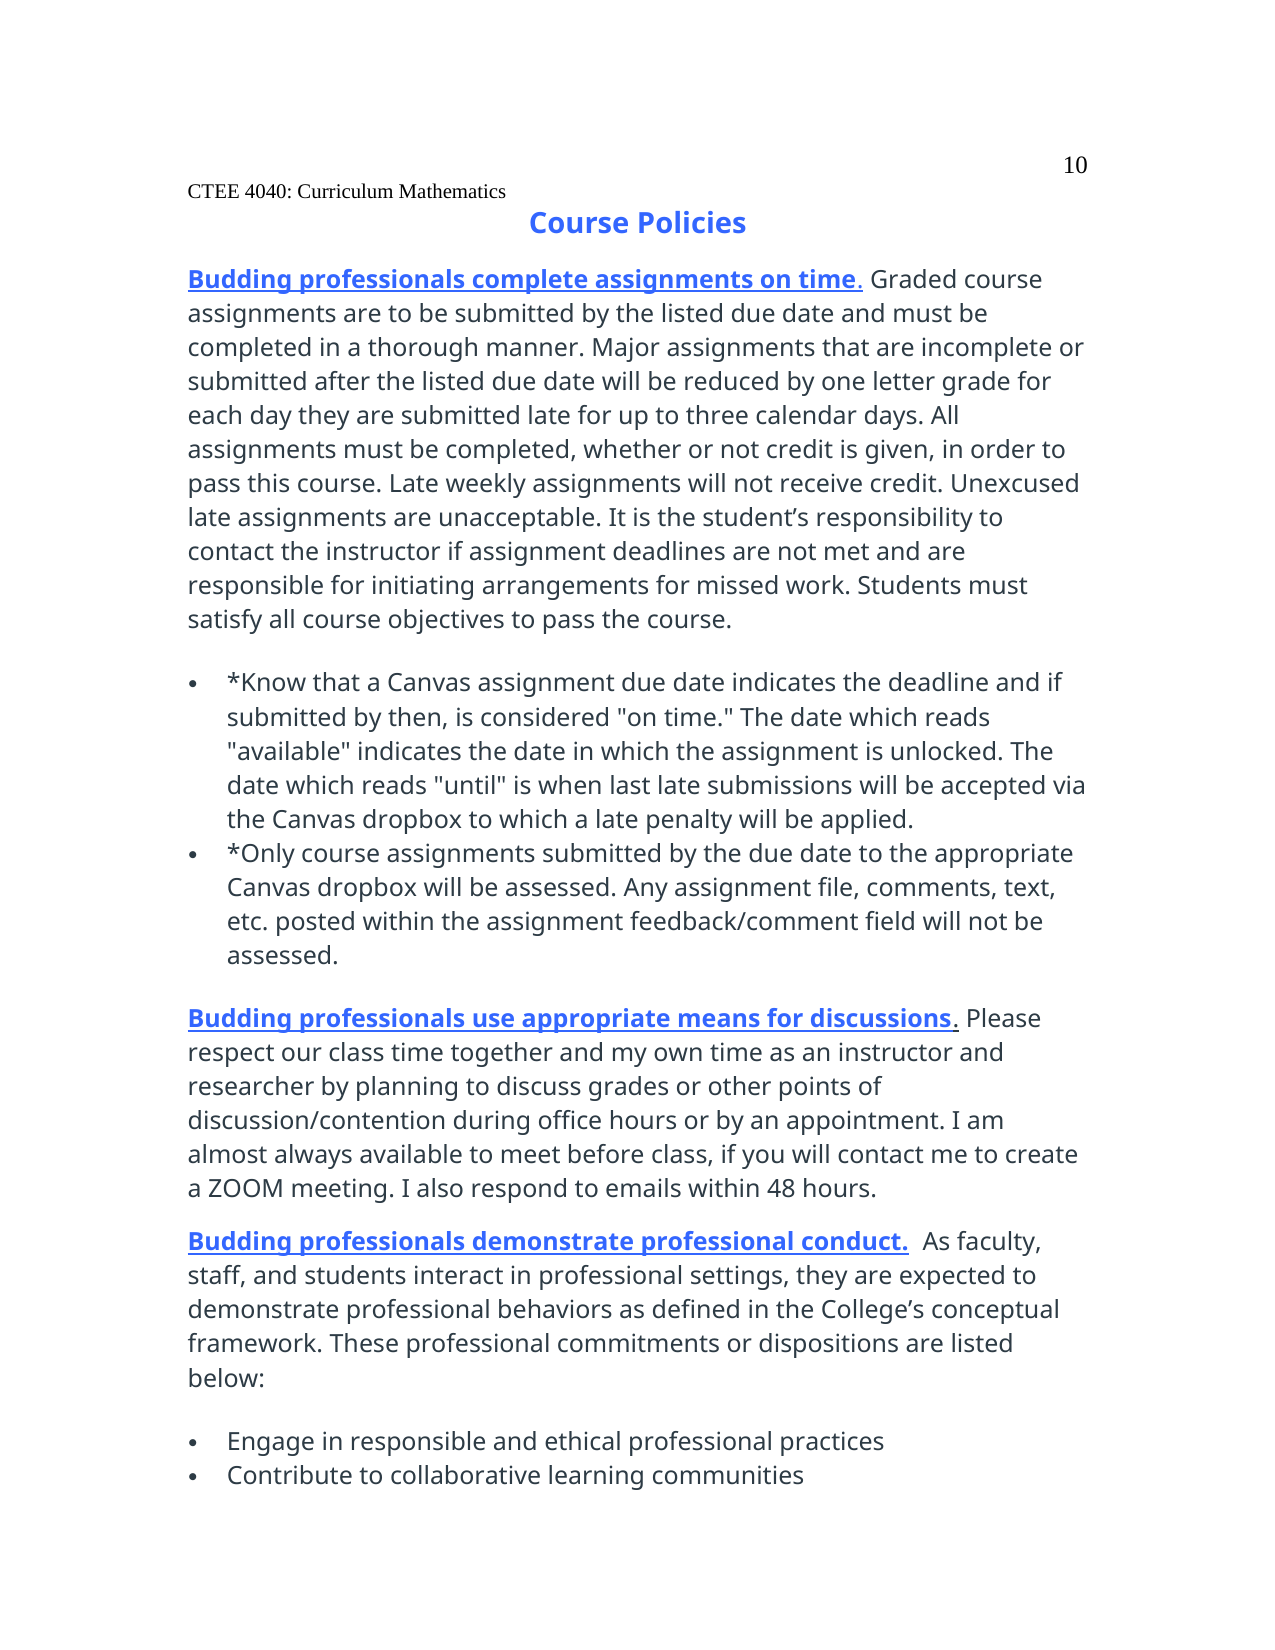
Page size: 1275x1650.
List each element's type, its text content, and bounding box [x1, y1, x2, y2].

list *Know that a Canvas assignment due date indicates the deadline and if submitted by then, is considered "on time." The date which reads "available" indicates the date in which the assignment is unlocked. The date which reads "until" is when last late submissions will be accepted via the Canvas dropbox to which a late penalty will be applied. [189, 665, 1087, 835]
list *Only course assignments submitted by the due date to the appropriate Canvas dropbox will be assessed. Any assignment file, comments, text, etc. posted within the assignment feedback/comment field will not be assessed. [189, 835, 1087, 972]
subtitle Course Policies [187, 203, 1087, 242]
text Budding professionals use appropriate means for discussions. Please respect our class time together and my own time as an instructor and researcher by planning to discuss grades or other points of discussion/contention during office hours or by an appointment. I am almost always available to meet before class, if you will contact me to create a ZOOM meeting. I also respond to emails within 48 hours. [187, 1001, 1087, 1205]
list Engage in responsible and ethical professional practices [189, 1423, 1087, 1457]
list Contribute to collaborative learning communities [189, 1457, 1087, 1492]
text Budding professionals demonstrate professional conduct. As faculty, staff, and students interact in professional settings, they are expected to demonstrate professional behaviors as defined in the College’s conceptual framework. These professional commitments or dispositions are listed below: [187, 1224, 1087, 1394]
text Budding professionals complete assignments on time. Graded course assignments are to be submitted by the listed due date and must be completed in a thorough manner. Major assignments that are incomplete or submitted after the listed due date will be reduced by one letter grade for each day they are submitted late for up to three calendar days. All assignments must be completed, whether or not credit is given, in order to pass this course. Late weekly assignments will not receive credit. Unexcused late assignments are unacceptable. It is the student’s responsibility to contact the instructor if assignment deadlines are not met and are responsible for initiating arrangements for missed work. Students must satisfy all course objectives to pass the course. [187, 261, 1087, 636]
